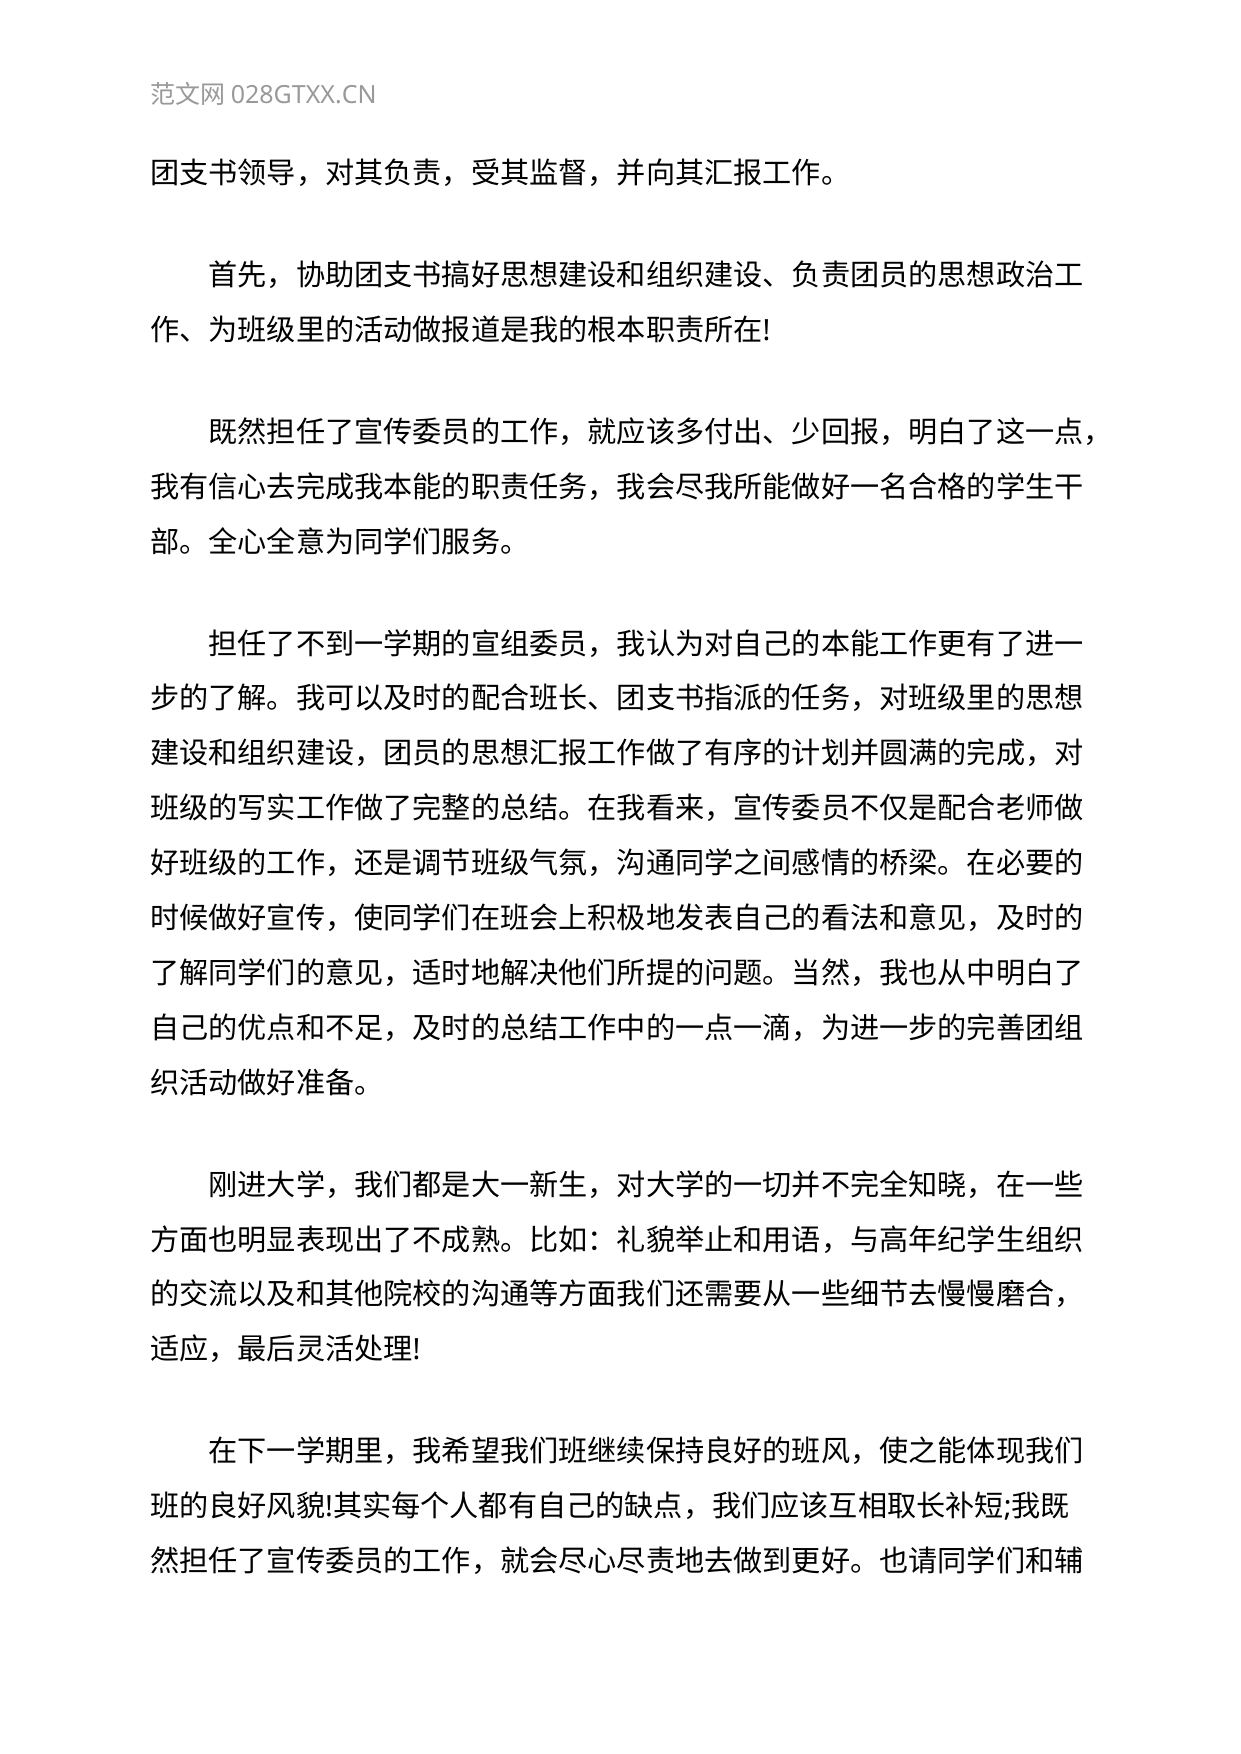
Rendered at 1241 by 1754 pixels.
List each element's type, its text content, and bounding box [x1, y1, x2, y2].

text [150, 150, 1090, 192]
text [150, 1428, 1090, 1580]
text 既然担任了宣传委员的工作，就应该多付出、少回报，明白了这一点，我有信心去完成我本能的职责任务，我会尽我所能做好一名合格的学生干部。全心全意为同学们服务。 [150, 409, 1090, 561]
text 首先，协助团支书搞好思想建设和组织建设、负责团员的思想政治工作、为班级里的活动做报道是我的根本职责所在! [150, 252, 1090, 349]
text 刚进大学，我们都是大一新生，对大学的一切并不完全知晓，在一些方面也明显表现出了不成熟。比如：礼貌举止和用语，与高年纪学生组织的交流以及和其他院校的沟通等方面我们还需要从一些细节去慢慢磨合，适应，最后灵活处理! [150, 1161, 1090, 1368]
text 担任了不到一学期的宣组委员，我认为对自己的本能工作更有了进一步的了解。我可以及时的配合班长、团支书指派的任务，对班级里的思想建设和组织建设，团员的思想汇报工作做了有序的计划并圆满的完成，对班级的写实工作做了完整的总结。在我看来，宣传委员不仅是配合老师做好班级的工作，还是调节班级气氛，沟通同学之间感情的桥梁。在必要的时候做好宣传，使同学们在班会上积极地发表自己的看法和意见，及时的了解同学们的意见，适时地解决他们所提的问题。当然，我也从中明白了自己的优点和不足，及时的总结工作中的一点一滴，为进一步的完善团组织活动做好准备。 [150, 620, 1090, 1102]
